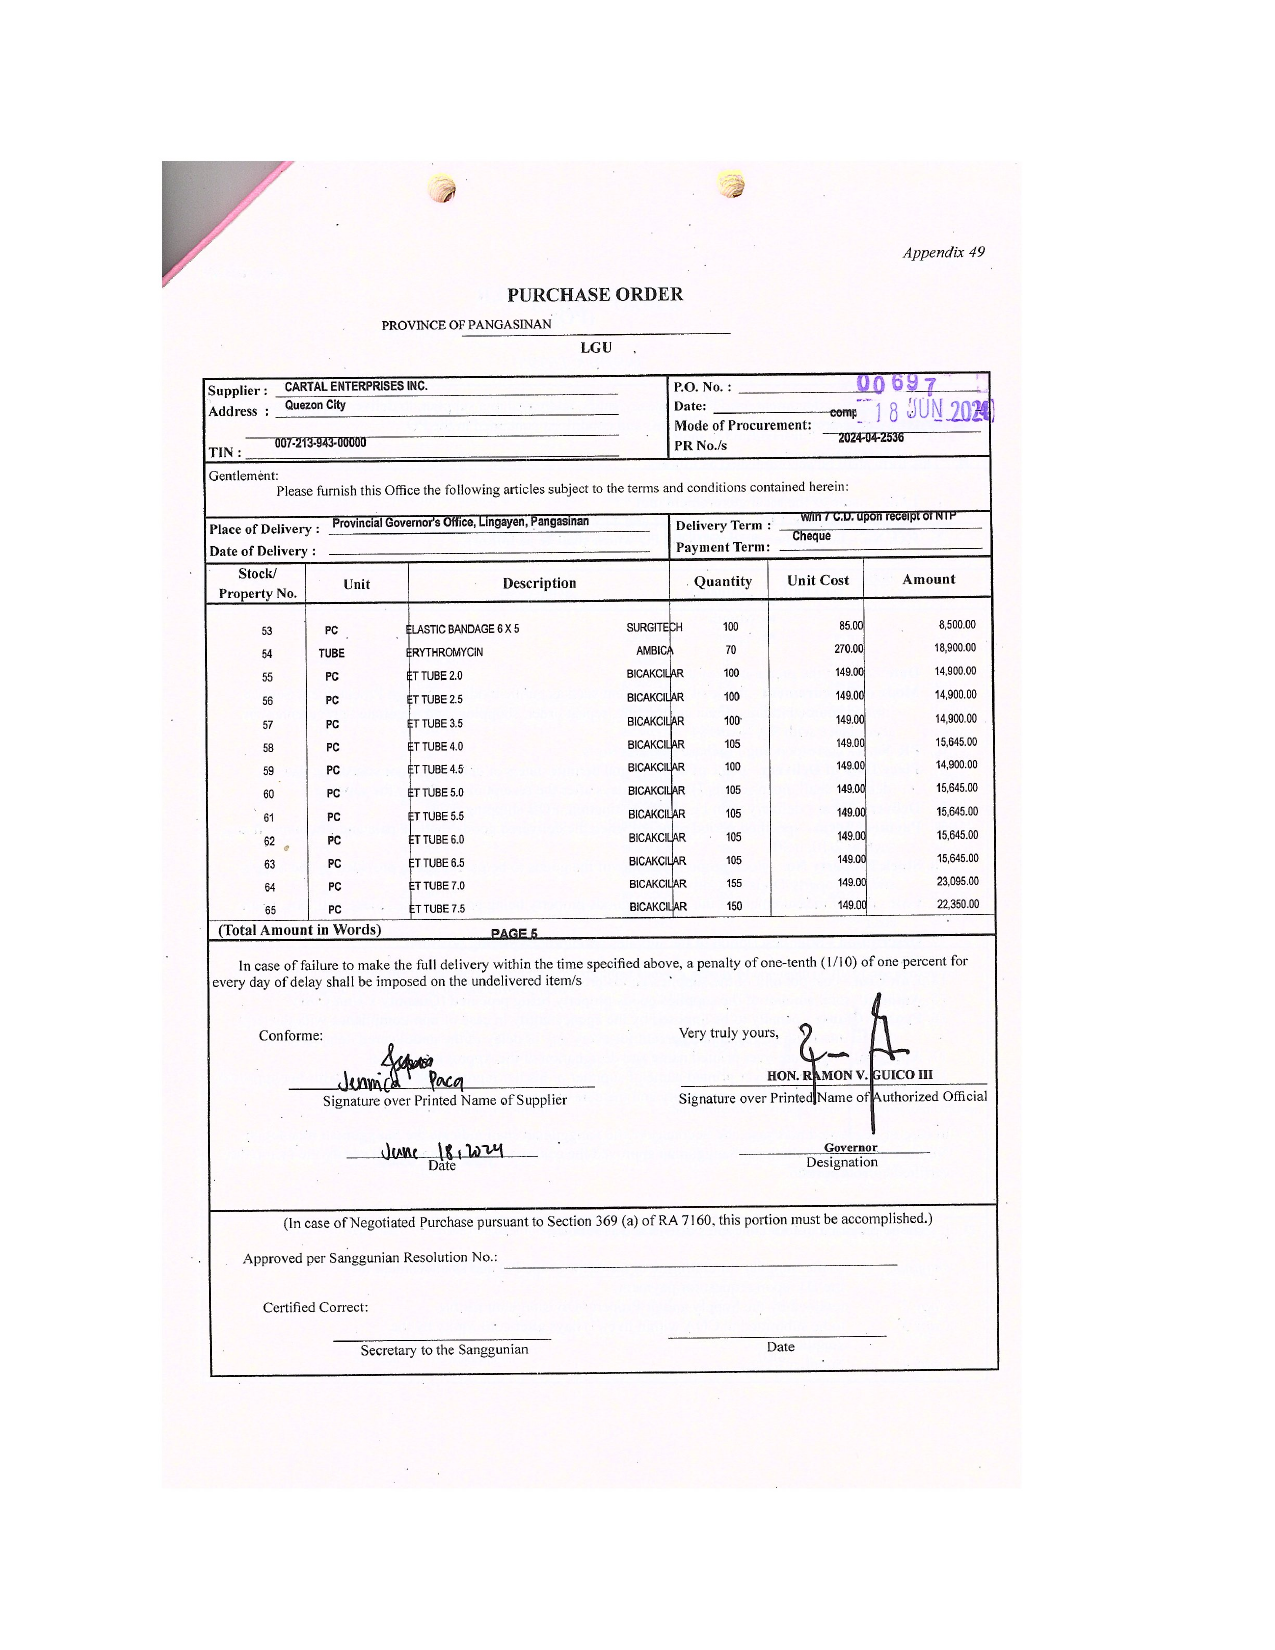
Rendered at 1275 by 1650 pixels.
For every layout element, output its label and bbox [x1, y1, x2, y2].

picture [150, 150, 1033, 1500]
